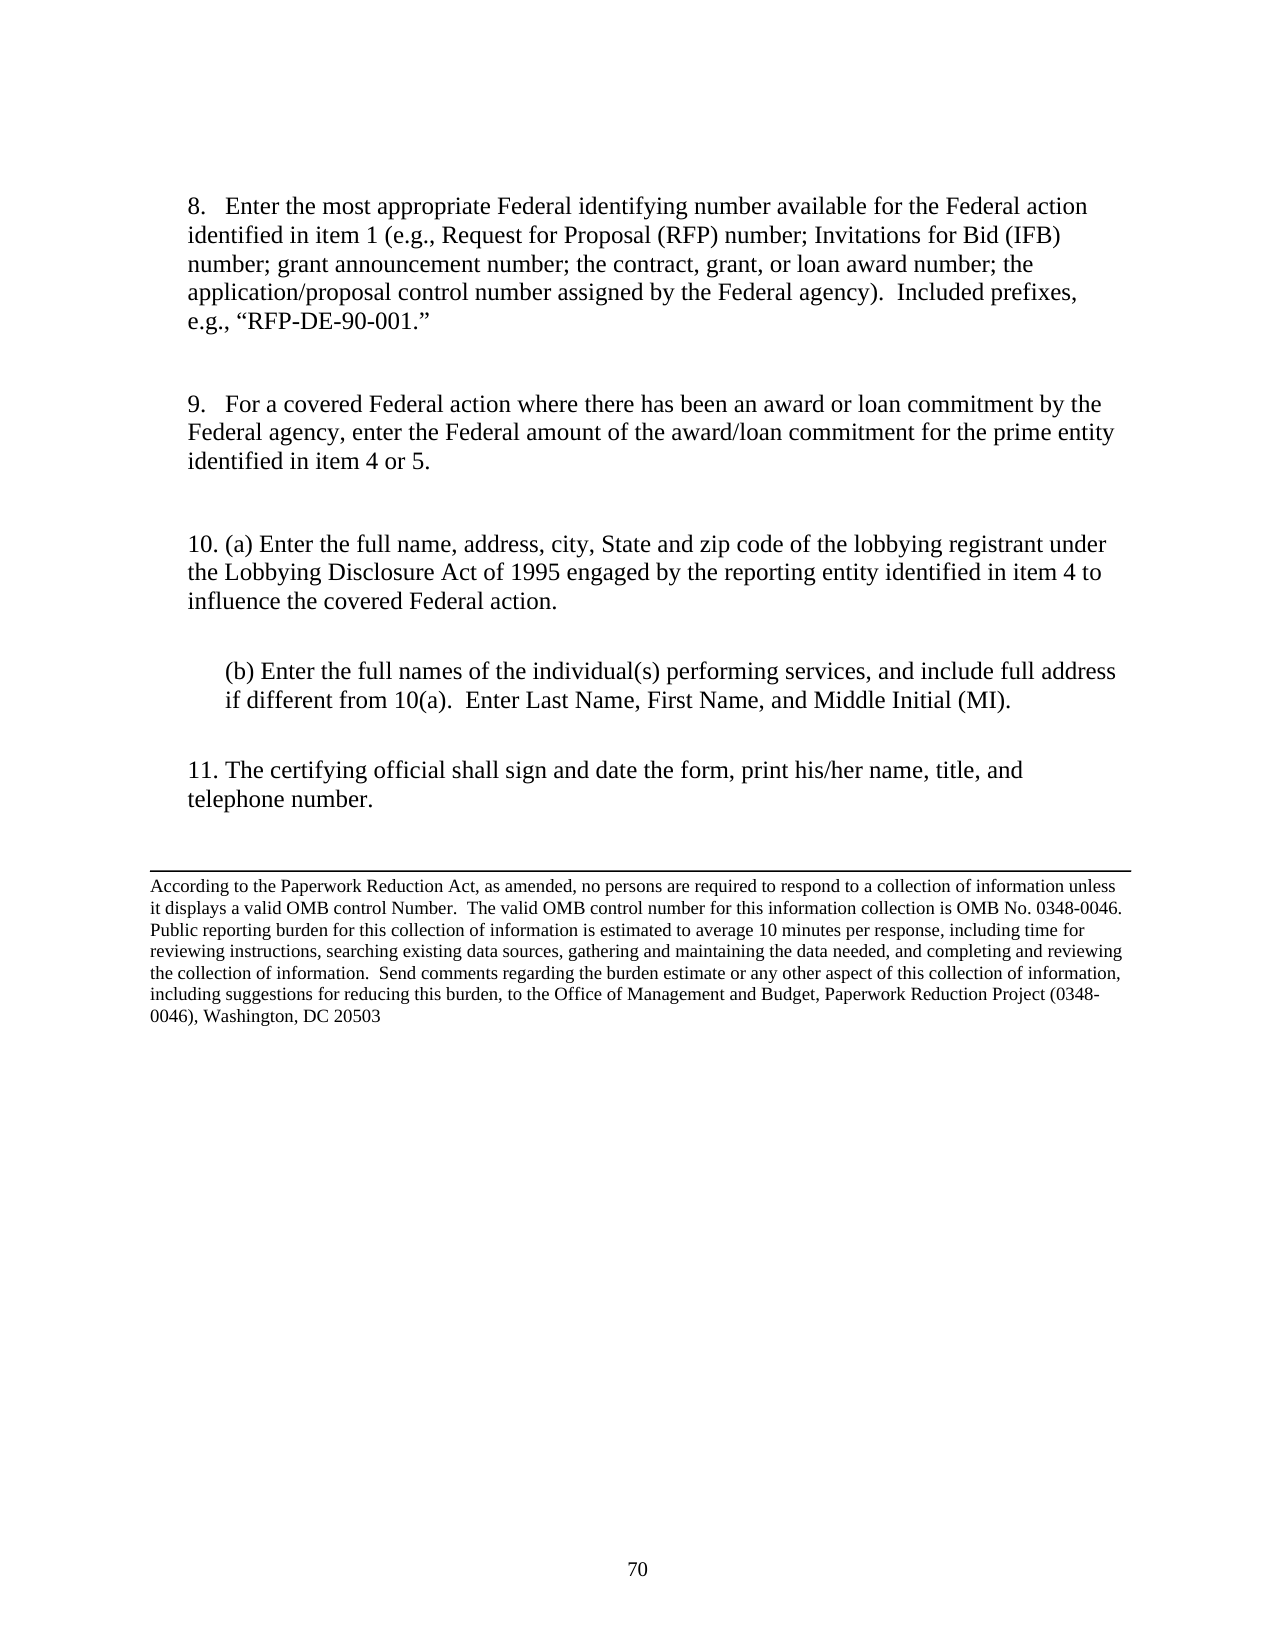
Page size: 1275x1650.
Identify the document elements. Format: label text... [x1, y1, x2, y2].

text 10. (a) Enter the full name, address, city, State and zip code of the lobbying registrant under the Lobbying Disclosure Act of 1995 engaged by the reporting entity identified in item 4 to influence the covered Federal action. [187, 529, 1125, 615]
text 8. Enter the most appropriate Federal identifying number available for the Federal action identified in item 1 (e.g., Request for Proposal (RFP) number; Invitations for Bid (IFB) number; grant announcement number; the contract, grant, or loan award number; the application/proposal control number assigned by the Federal agency). Included prefixes, e.g., “RFP-DE-90-001.” [187, 191, 1125, 335]
text According to the Paperwork Reduction Act, as amended, no persons are required to respond to a collection of information unless it displays a valid OMB control Number. The valid OMB control number for this information collection is OMB No. 0348-0046. Public reporting burden for this collection of information is estimated to average 10 minutes per response, including time for reviewing instructions, searching existing data sources, gathering and maintaining the data needed, and completing and reviewing the collection of information. Send comments regarding the burden estimate or any other aspect of this collection of information, including suggestions for reducing this burden, to the Office of Management and Budget, Paperwork Reduction Project (0348-0046), Washington, DC 20503 [150, 875, 1125, 1026]
text 9. For a covered Federal action where there has been an award or loan commitment by the Federal agency, enter the Federal amount of the award/loan commitment for the prime entity identified in item 4 or 5. [187, 389, 1125, 475]
text (b) Enter the full names of the individual(s) performing services, and include full address if different from 10(a). Enter Last Name, First Name, and Middle Initial (MI). [225, 656, 1125, 714]
text 11. The certifying official shall sign and date the form, print his/her name, title, and telephone number. [187, 755, 1125, 812]
